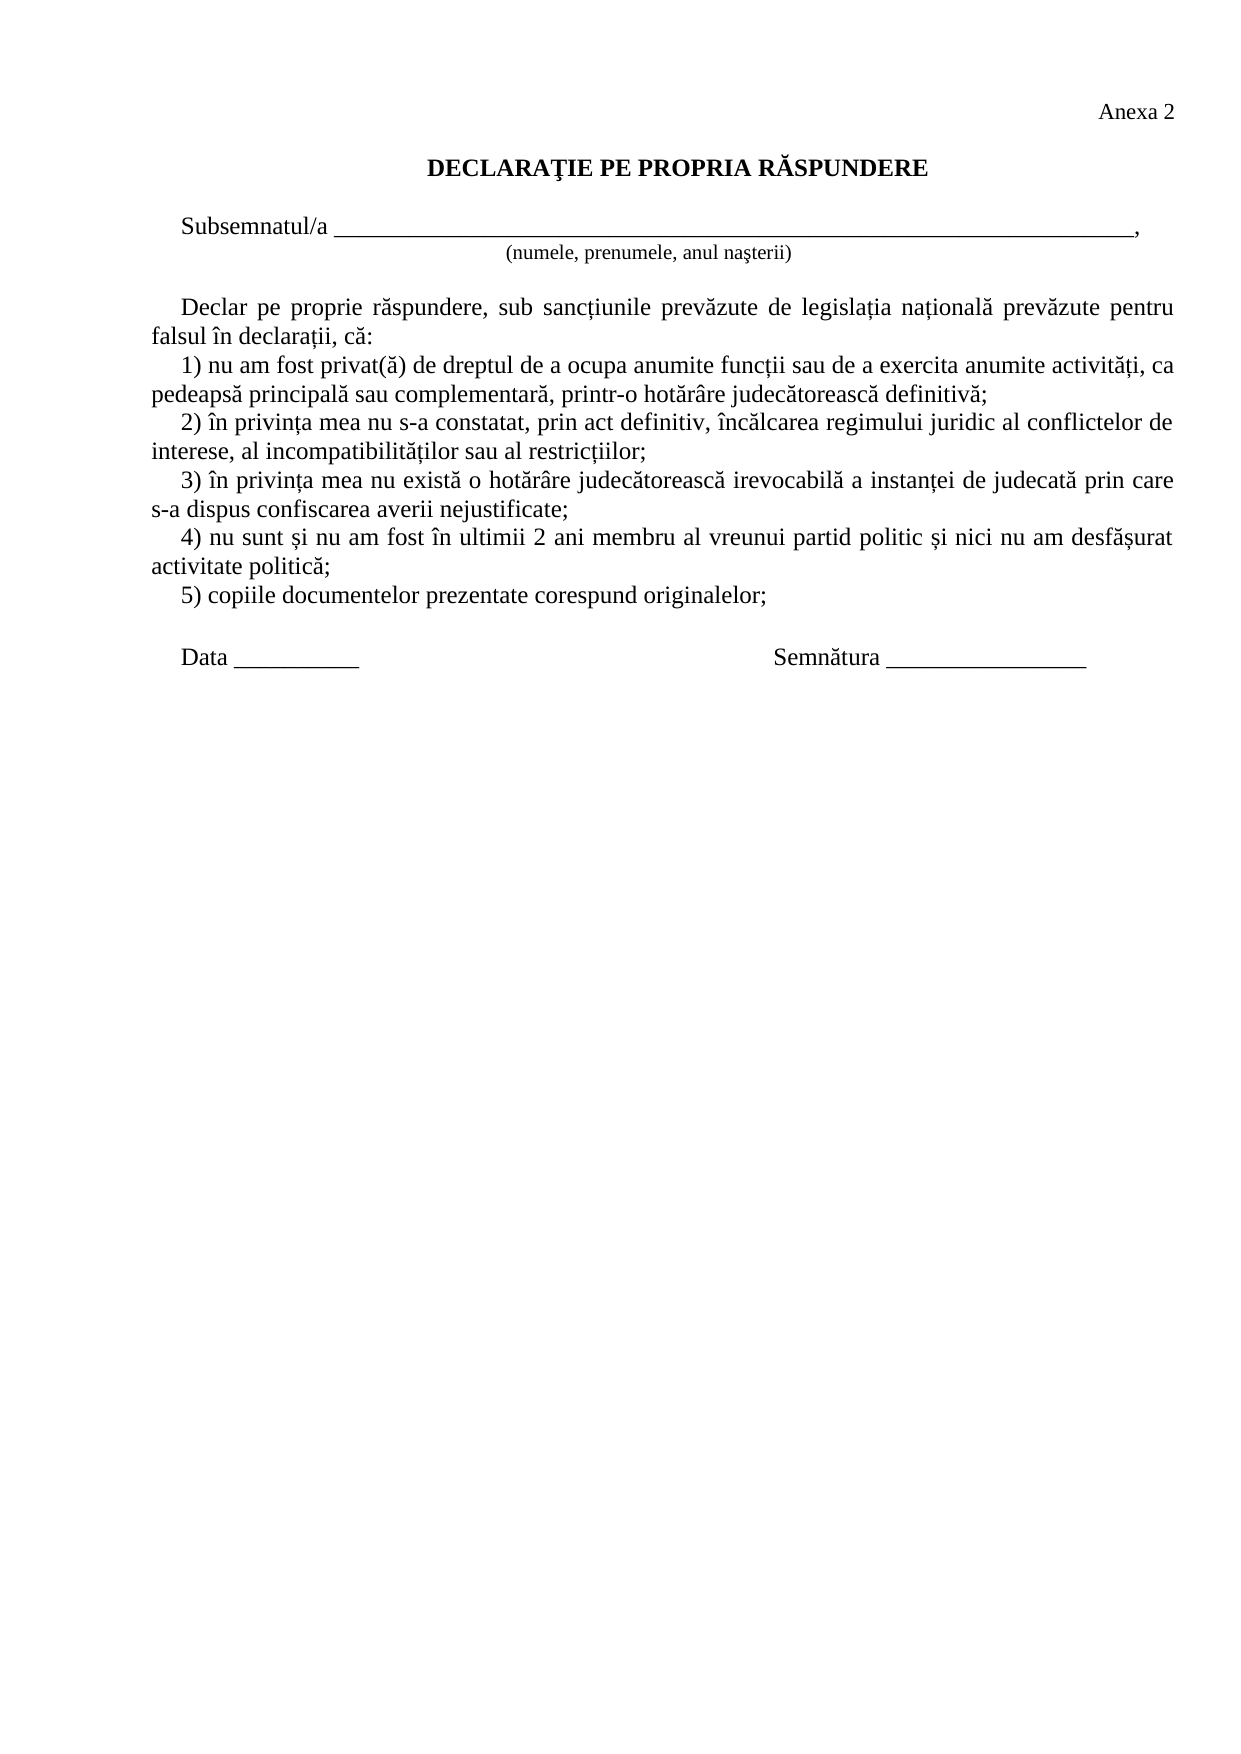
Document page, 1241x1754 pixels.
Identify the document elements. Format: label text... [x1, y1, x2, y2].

table_cell Semnătura ________________ [432, 611, 1209, 690]
table_cell Data __________ [146, 611, 432, 690]
table_header Anexa 2 DECLARAŢIE PE PROPRIA RĂSPUNDERE Subsemnatul/a ________________________________________________________________, (numele, prenumele, anul naşterii) Declar pe proprie răspundere, sub sancțiunile prevăzute de legislația națională prevăzute pentru falsul în declarații, că: 1) nu am fost privat(ă) de dreptul de a ocupa anumite funcții sau de a exercita anumite activități, ca pedeapsă principală sau complementară, printr-o hotărâre judecătorească definitivă; 2) în privința mea nu s-a constatat, prin act definitiv, încălcarea regimului juridic al conflictelor de interese, al incompatibilităților sau al restricțiilor; 3) în privința mea nu există o hotărâre judecătorească irevocabilă a instanței de judecată prin care s-a dispus confiscarea averii nejustificate; 4) nu sunt și nu am fost în ultimii 2 ani membru al vreunui partid politic și nici nu am desfășurat activitate politică; 5) copiile documentelor prezentate corespund originalelor; [146, 96, 1209, 611]
